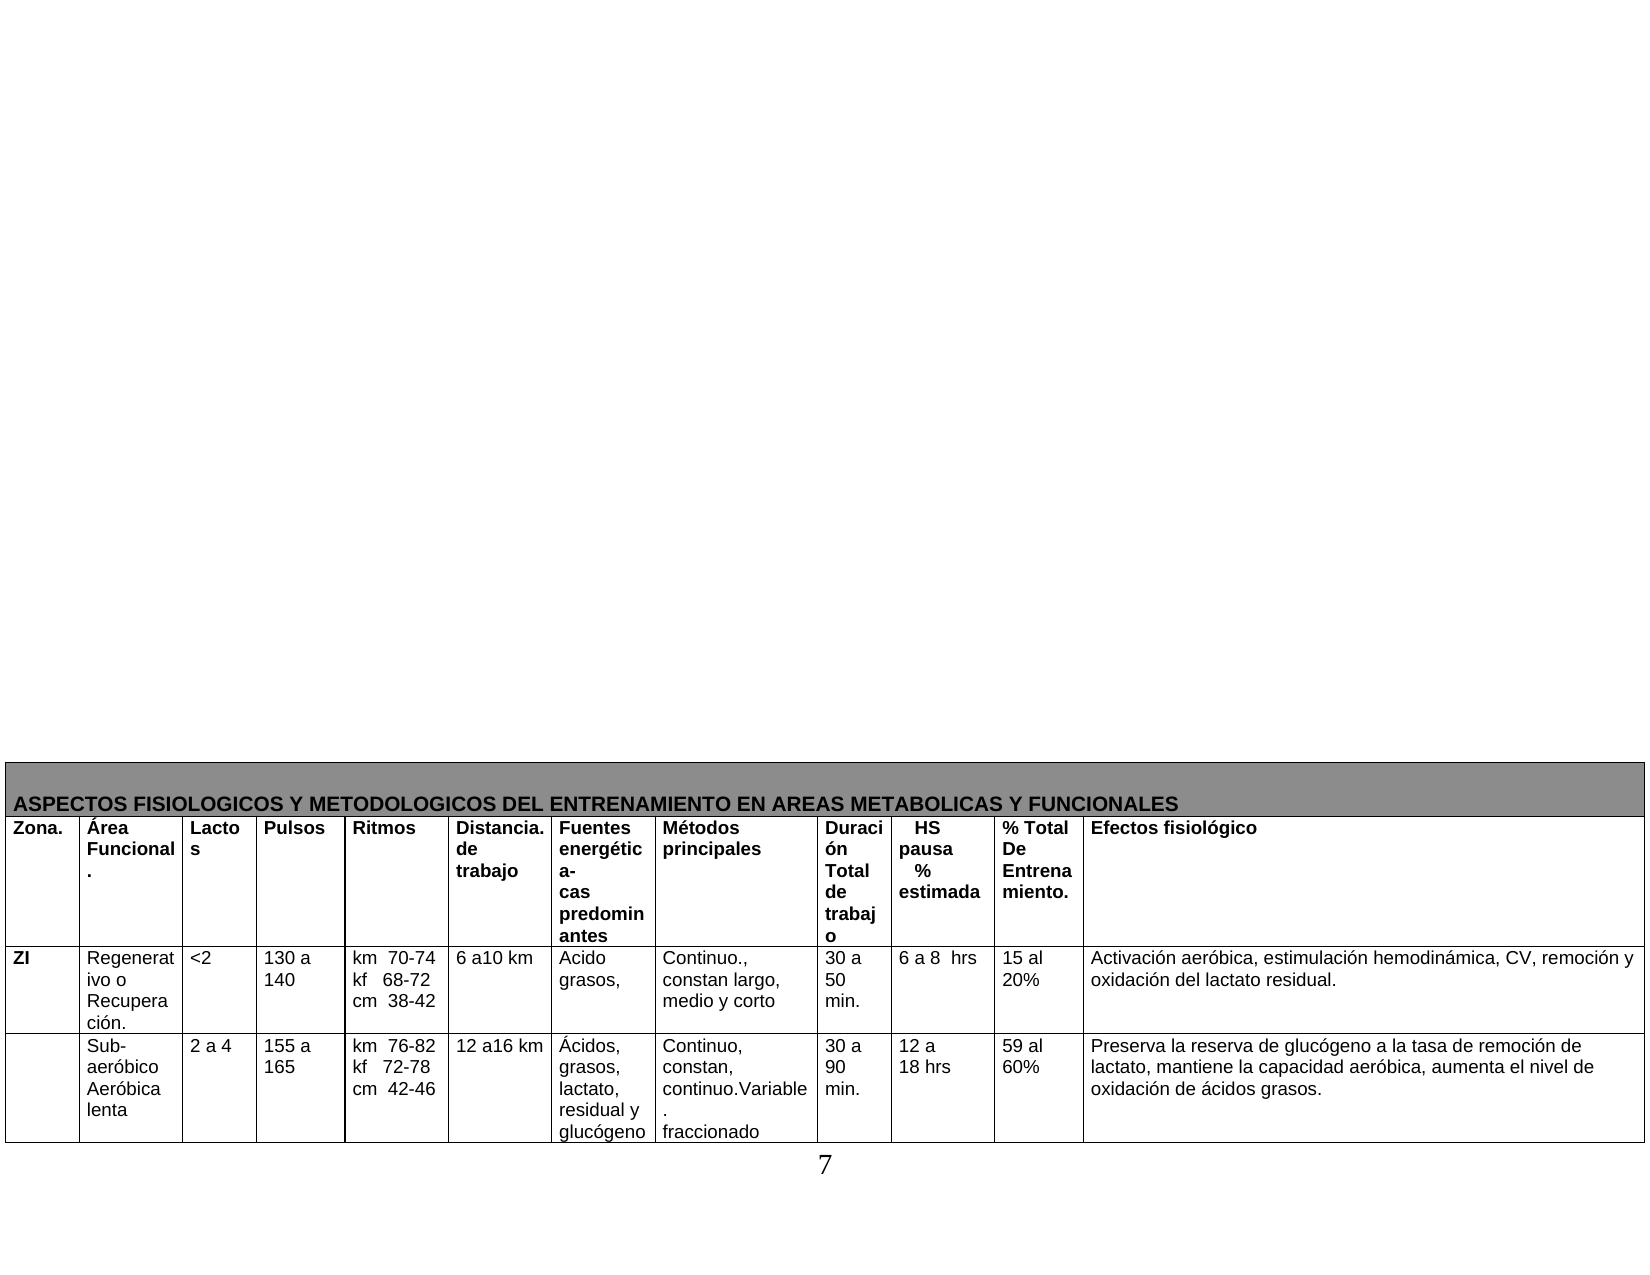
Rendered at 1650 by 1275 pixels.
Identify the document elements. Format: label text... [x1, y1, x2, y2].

table_cell <2 [183, 947, 256, 1033]
table_cell Preserva la reserva de glucógeno a la tasa de remoción de lactato, mantiene la capacidad aeróbica, aumenta el nivel de oxidación de ácidos grasos. [1084, 1034, 1644, 1142]
table_cell 6 a10 km [449, 947, 551, 1033]
table_cell Ácidos, grasos, lactato, residual y glucógeno [552, 1034, 655, 1142]
table_cell [6, 1034, 79, 1142]
table_cell 30 a 90 min. [818, 1034, 891, 1142]
table_cell km 70-74 kf 68-72 cm 38-42 [346, 947, 448, 1033]
table_cell 2 a 4 [183, 1034, 256, 1142]
table_cell Efectos fisiológico [1084, 817, 1644, 946]
table_cell Área Funcional. [80, 817, 182, 946]
table_cell 12 a16 km [449, 1034, 551, 1142]
table_cell 15 al 20% [995, 947, 1083, 1033]
table_cell HS pausa % estimada [892, 817, 994, 946]
table_cell Lactos [183, 817, 256, 946]
table_cell ZI [6, 947, 79, 1033]
table_header ASPECTOS FISIOLOGICOS Y METODOLOGICOS DEL ENTRENAMIENTO EN AREAS METABOLICAS Y FUNCIONALES [6, 763, 1644, 816]
table_cell Activación aeróbica, estimulación hemodinámica, CV, remoción y oxidación del lactato residual. [1084, 947, 1644, 1033]
table_cell 12 a 18 hrs [892, 1034, 994, 1142]
table_cell Pulsos [257, 817, 344, 946]
table_cell 6 a 8 hrs [892, 947, 994, 1033]
table_cell % Total De Entrenamiento. [995, 817, 1083, 946]
table_cell Regenerativo o Recuperación. [80, 947, 182, 1033]
table_cell Sub-aeróbico Aeróbica lenta [80, 1034, 182, 1142]
table_cell 130 a 140 [257, 947, 344, 1033]
table_cell Continuo, constan, continuo.Variable. fraccionado [656, 1034, 817, 1142]
table_cell Fuentes energética- cas predominantes [552, 817, 655, 946]
table_cell 59 al 60% [995, 1034, 1083, 1142]
table_cell Continuo., constan largo, medio y corto [656, 947, 817, 1033]
table_cell Métodos principales [656, 817, 817, 946]
table_cell Acido grasos, [552, 947, 655, 1033]
table_cell Duración Total de trabajo [818, 817, 891, 946]
table_cell Ritmos [346, 817, 448, 946]
table_cell Zona. [6, 817, 79, 946]
table_cell km 76-82 kf 72-78 cm 42-46 [346, 1034, 448, 1142]
table_cell Distancia. de trabajo [449, 817, 551, 946]
table_cell 155 a 165 [257, 1034, 344, 1142]
table_cell 30 a 50 min. [818, 947, 891, 1033]
